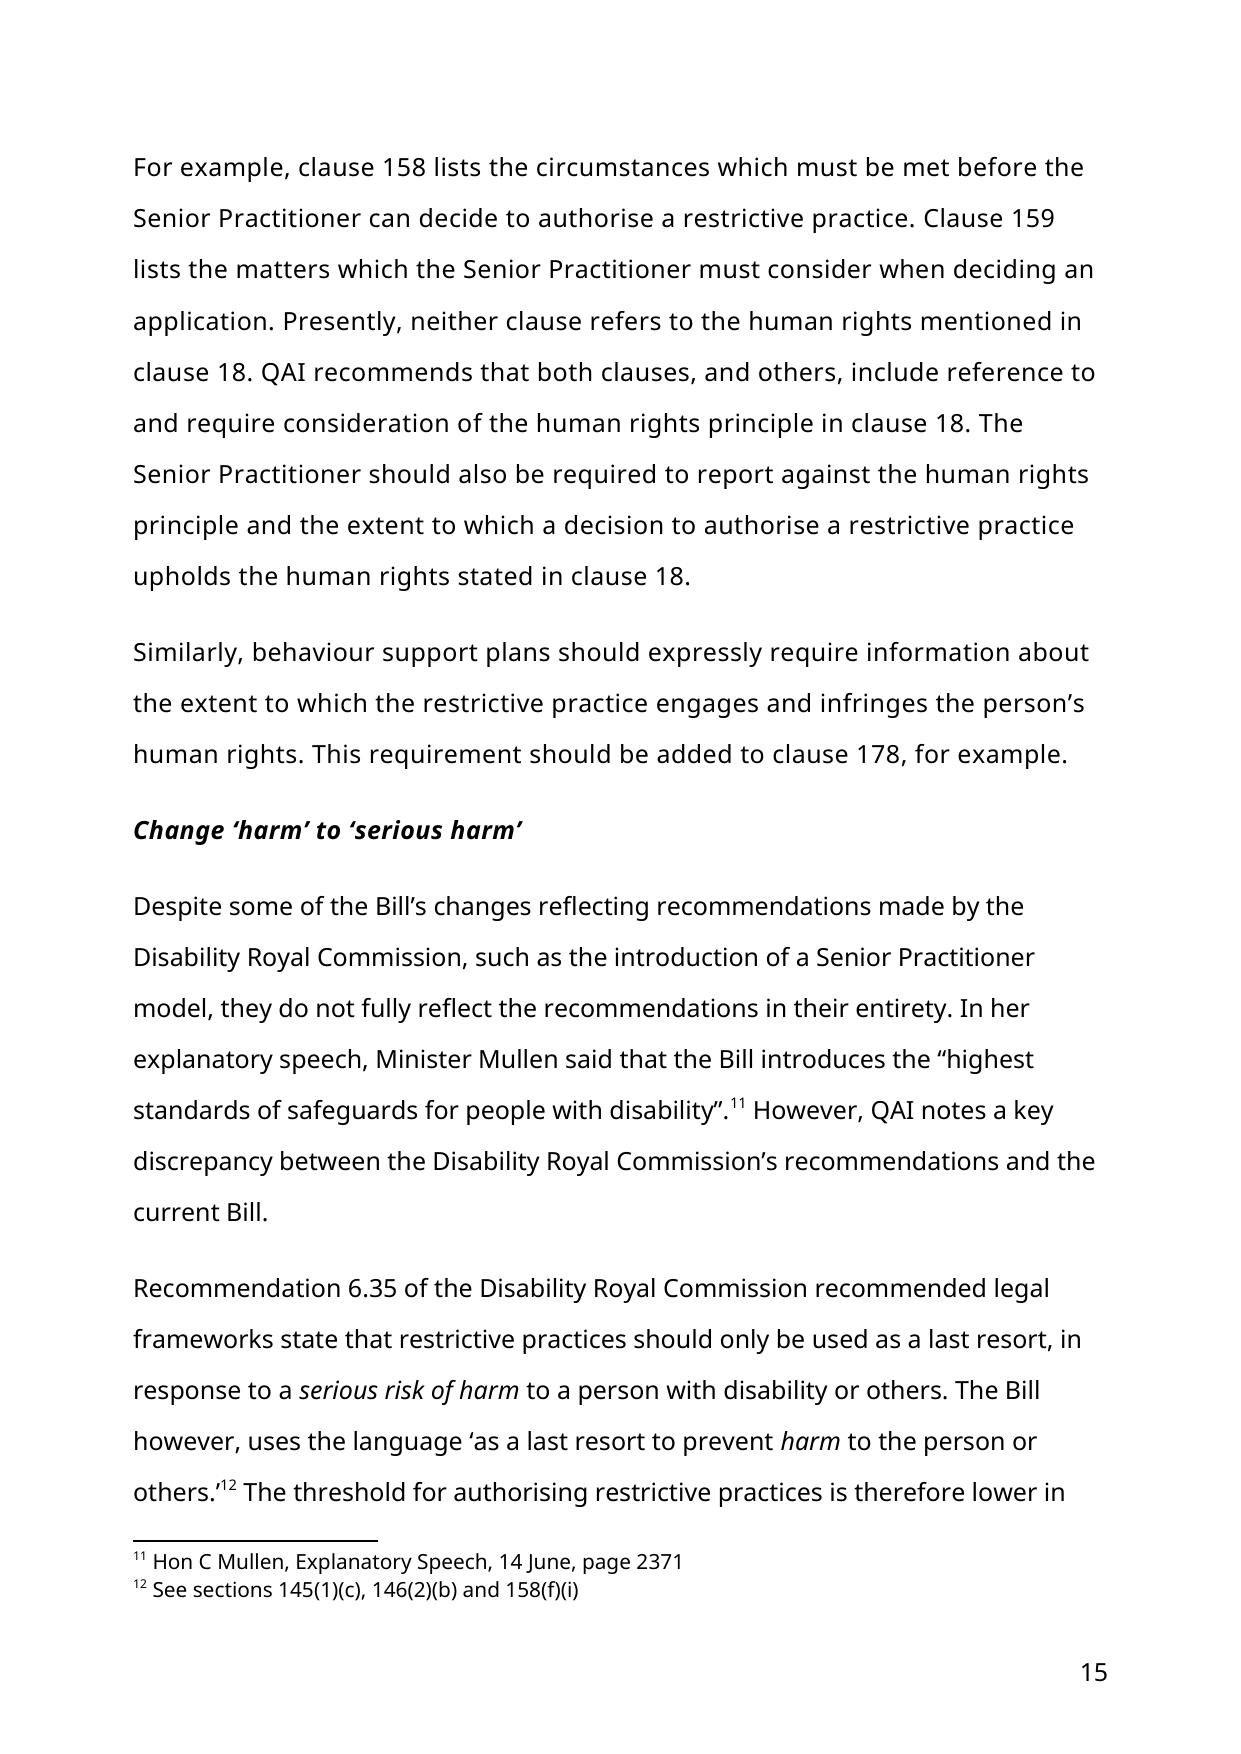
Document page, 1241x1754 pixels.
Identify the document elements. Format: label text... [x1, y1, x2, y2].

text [133, 1271, 1108, 1509]
text Similarly, behaviour support plans should expressly require information about the extent to which the restrictive practice engages and infringes the person’s human rights. This requirement should be added to clause 178, for example. [133, 634, 1108, 771]
text Change ‘harm’ to ‘serious harm’ [133, 812, 1108, 847]
text For example, clause 158 lists the circumstances which must be met before the Senior Practitioner can decide to authorise a restrictive practice. Clause 159 lists the matters which the Senior Practitioner must consider when deciding an application. Presently, neither clause refers to the human rights mentioned in clause 18. QAI recommends that both clauses, and others, include reference to and require consideration of the human rights principle in clause 18. The Senior Practitioner should also be required to report against the human rights principle and the extent to which a decision to authorise a restrictive practice upholds the human rights stated in clause 18. [133, 150, 1108, 592]
text Despite some of the Bill’s changes reflecting recommendations made by the Disability Royal Commission, such as the introduction of a Senior Practitioner model, they do not fully reflect the recommendations in their entirety. In her explanatory speech, Minister Mullen said that the Bill introduces the “highest standards of safeguards for people with disability”. However, QAI notes a key discrepancy between the Disability Royal Commission’s recommendations and the current Bill. [133, 888, 1108, 1229]
